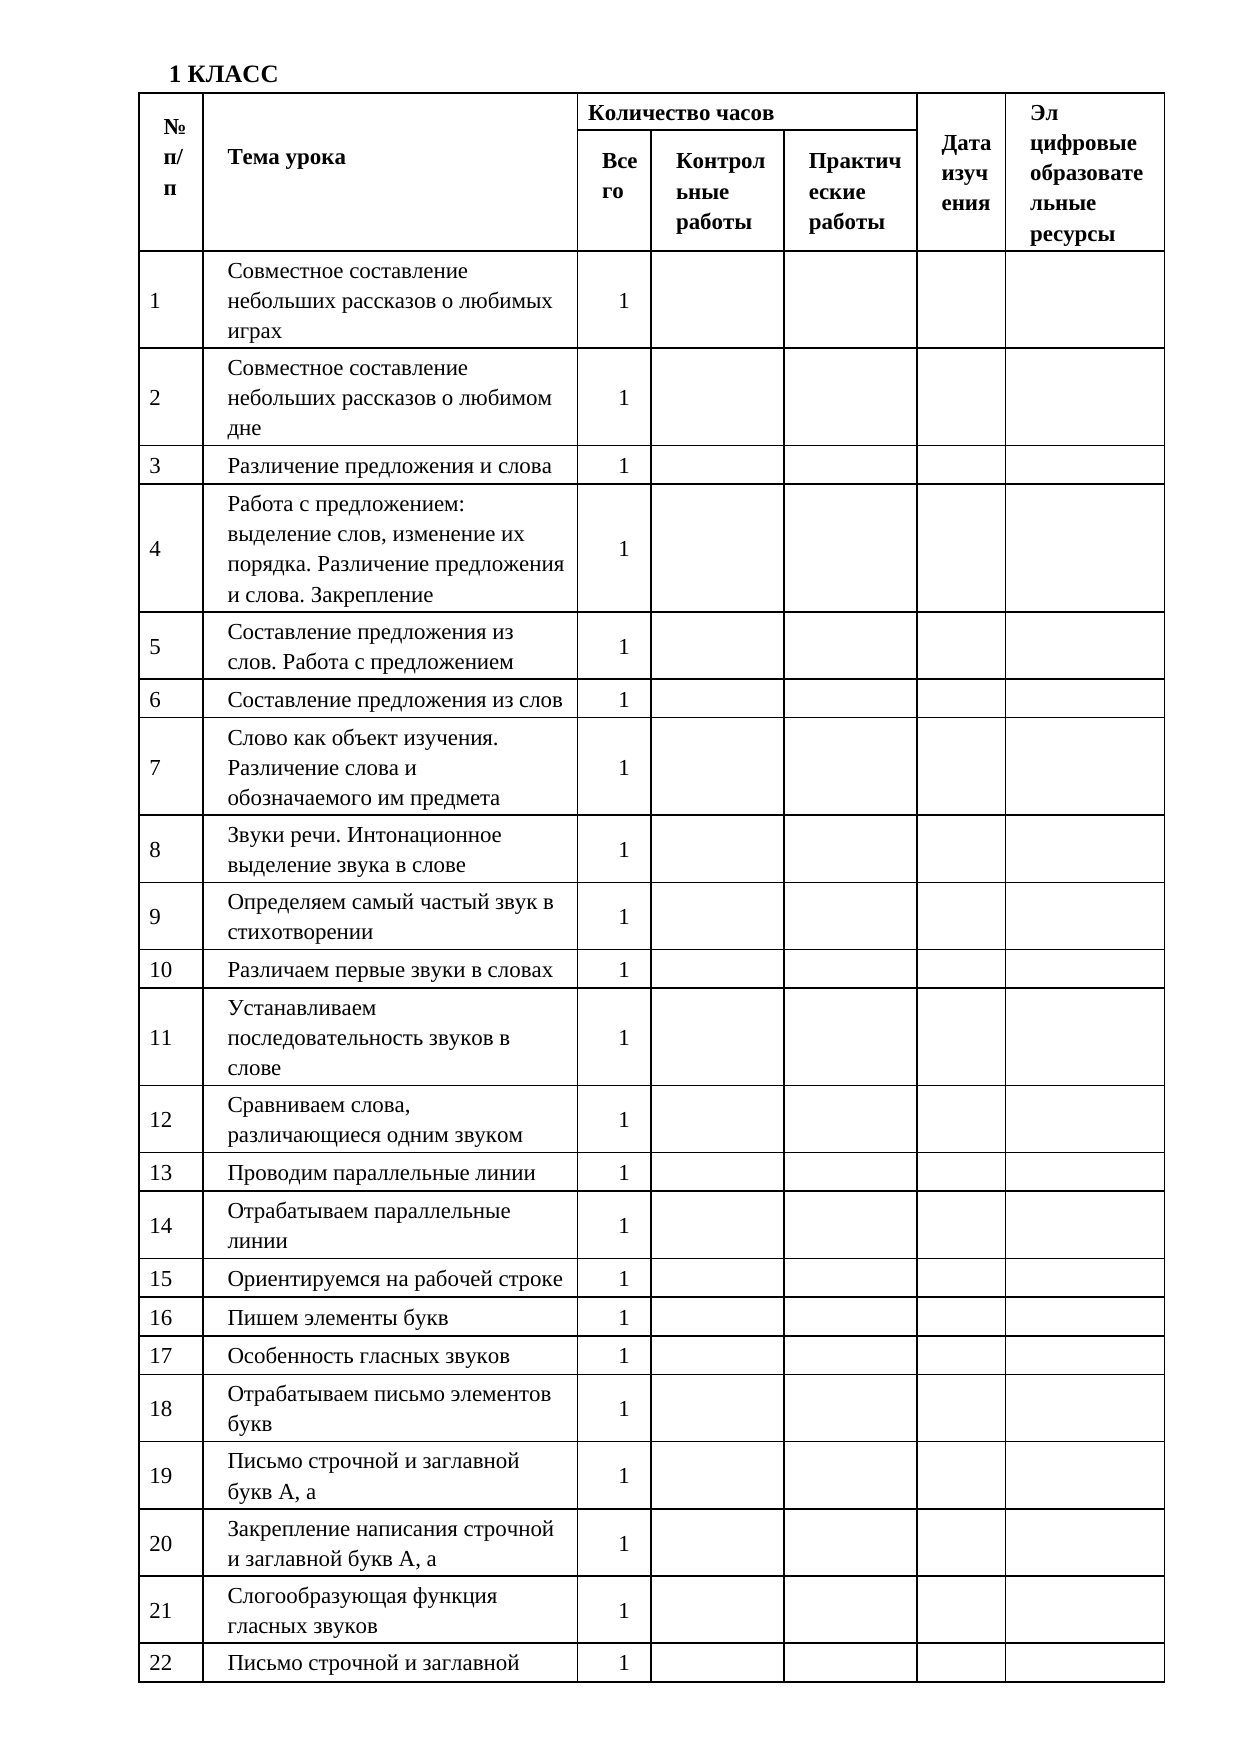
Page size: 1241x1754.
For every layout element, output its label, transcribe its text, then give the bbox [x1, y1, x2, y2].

table_cell [652, 613, 783, 678]
table_cell [652, 816, 783, 881]
table_cell [652, 349, 783, 445]
table_cell Пишем элементы букв [204, 1298, 577, 1335]
table_cell [1006, 252, 1164, 347]
table_cell [785, 613, 916, 678]
table_cell [785, 1375, 916, 1441]
table_cell 12 [140, 1086, 202, 1152]
table_cell [1006, 816, 1164, 881]
table_cell Устанавливаем последовательность звуков в слове [204, 989, 577, 1084]
table_cell 17 [140, 1337, 202, 1373]
table_cell 1 [578, 485, 650, 611]
table_cell [1006, 1192, 1164, 1258]
table_cell [785, 1153, 916, 1190]
table_cell [918, 252, 1005, 347]
table_cell Ориентируемся на рабочей строке [204, 1259, 577, 1296]
table_cell [785, 1644, 916, 1681]
table_cell 20 [140, 1510, 202, 1575]
table_cell 1 [578, 1153, 650, 1190]
table_cell [918, 1153, 1005, 1190]
table_cell [652, 1577, 783, 1642]
table_cell [652, 252, 783, 347]
table_cell 1 [578, 718, 650, 814]
table_cell 1 [578, 446, 650, 483]
table_cell [1006, 950, 1164, 987]
table_cell [785, 950, 916, 987]
table_cell [652, 989, 783, 1084]
table_cell [785, 989, 916, 1084]
table_cell Закрепление написания строчной и заглавной букв А, а [204, 1510, 577, 1575]
table_cell [1006, 1337, 1164, 1373]
table_cell Различаем первые звуки в словах [204, 950, 577, 987]
table_cell [785, 1337, 916, 1373]
table_cell [652, 1192, 783, 1258]
table_cell 1 [578, 1510, 650, 1575]
table_cell 22 [140, 1644, 202, 1681]
table_cell 1 [578, 680, 650, 717]
table_cell 1 [578, 349, 650, 445]
table_cell 8 [140, 816, 202, 881]
table_cell [1006, 1644, 1164, 1681]
table_cell [918, 1192, 1005, 1258]
table_cell Определяем самый частый звук в стихотворении [204, 883, 577, 948]
table_header Тема урока [204, 94, 577, 250]
table_cell [918, 718, 1005, 814]
table_cell Слово как объект изучения. Различение слова и обозначаемого им предмета [204, 718, 577, 814]
table_cell 21 [140, 1577, 202, 1642]
table_cell [785, 1192, 916, 1258]
table_cell [918, 989, 1005, 1084]
table_cell [1006, 1510, 1164, 1575]
table_cell 1 [578, 1375, 650, 1441]
table_cell 16 [140, 1298, 202, 1335]
table_cell 1 [578, 1442, 650, 1508]
table_cell 13 [140, 1153, 202, 1190]
table_cell [1006, 1375, 1164, 1441]
table_cell [918, 485, 1005, 611]
table_cell 1 [578, 252, 650, 347]
table_cell [785, 680, 916, 717]
table_cell 1 [140, 252, 202, 347]
table_cell 1 [578, 1337, 650, 1373]
table_cell [1006, 1577, 1164, 1642]
table_cell [918, 883, 1005, 948]
table_cell [785, 1442, 916, 1508]
table_cell [1006, 989, 1164, 1084]
table_cell Письмо строчной и заглавной букв А, а [204, 1442, 577, 1508]
table_cell 15 [140, 1259, 202, 1296]
table_cell [652, 950, 783, 987]
table_cell [918, 1298, 1005, 1335]
table_cell Всего [578, 131, 650, 250]
table_cell Сравниваем слова, различающиеся одним звуком [204, 1086, 577, 1152]
table_cell [652, 485, 783, 611]
table_cell [918, 1510, 1005, 1575]
table_header № п/п [140, 94, 202, 250]
table_cell 1 [578, 613, 650, 678]
table_cell [652, 1644, 783, 1681]
table_cell [785, 816, 916, 881]
table_cell [1006, 718, 1164, 814]
table_cell [652, 883, 783, 948]
table_cell [785, 446, 916, 483]
table_cell Звуки речи. Интонационное выделение звука в слове [204, 816, 577, 881]
table_cell [1006, 883, 1164, 948]
table_cell [1006, 1259, 1164, 1296]
table_cell [918, 1375, 1005, 1441]
table_cell Составление предложения из слов [204, 680, 577, 717]
table_cell [652, 1086, 783, 1152]
table_cell [652, 1375, 783, 1441]
table_cell [1006, 485, 1164, 611]
table_cell [652, 446, 783, 483]
table_cell [785, 485, 916, 611]
table_cell [652, 1298, 783, 1335]
table_cell [785, 883, 916, 948]
table_header Эл цифровые образовательные ресурсы [1006, 94, 1164, 250]
table_cell [1006, 680, 1164, 717]
table_cell [785, 1510, 916, 1575]
table_cell [1006, 446, 1164, 483]
table_cell [918, 1086, 1005, 1152]
table_cell Различение предложения и слова [204, 446, 577, 483]
table_cell [918, 950, 1005, 987]
table_cell 9 [140, 883, 202, 948]
table_cell [1006, 349, 1164, 445]
table_cell [652, 1510, 783, 1575]
table_cell [918, 1337, 1005, 1373]
table_cell Отрабатываем параллельные линии [204, 1192, 577, 1258]
table_cell [1006, 1442, 1164, 1508]
table_cell Проводим параллельные линии [204, 1153, 577, 1190]
table_cell 10 [140, 950, 202, 987]
table_cell Совместное составление небольших рассказов о любимом дне [204, 349, 577, 445]
table_cell 1 [578, 1086, 650, 1152]
table_cell 1 [578, 1298, 650, 1335]
table_cell [918, 816, 1005, 881]
table_cell [1006, 1153, 1164, 1190]
table_cell 2 [140, 349, 202, 445]
table_cell 3 [140, 446, 202, 483]
table_cell Отрабатываем письмо элементов букв [204, 1375, 577, 1441]
table_cell [785, 1086, 916, 1152]
table_cell 19 [140, 1442, 202, 1508]
table_cell [918, 680, 1005, 717]
table_cell 1 [578, 950, 650, 987]
table_cell 1 [578, 883, 650, 948]
table_cell [918, 613, 1005, 678]
table_cell [918, 1259, 1005, 1296]
table_cell [918, 1577, 1005, 1642]
table_cell 6 [140, 680, 202, 717]
table_cell Составление предложения из слов. Работа с предложением [204, 613, 577, 678]
table_cell [652, 1442, 783, 1508]
table_cell [652, 1337, 783, 1373]
table_cell Практические работы [785, 131, 916, 250]
table_cell [918, 349, 1005, 445]
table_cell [204, 1644, 577, 1681]
table_cell [652, 1153, 783, 1190]
table_cell 18 [140, 1375, 202, 1441]
table_header Количество часов [578, 94, 916, 129]
table_cell 1 [578, 1259, 650, 1296]
text 1 КЛАСС [162, 59, 1152, 88]
table_cell Контрольные работы [652, 131, 783, 250]
table_cell [918, 1644, 1005, 1681]
table_header Дата изучения [918, 94, 1005, 250]
table_cell 11 [140, 989, 202, 1084]
table_cell [652, 718, 783, 814]
table_cell Слогообразующая функция гласных звуков [204, 1577, 577, 1642]
table_cell [652, 680, 783, 717]
table_cell [918, 1442, 1005, 1508]
table_cell 4 [140, 485, 202, 611]
table_cell [785, 1577, 916, 1642]
table_cell Совместное составление небольших рассказов о любимых играх [204, 252, 577, 347]
table_cell [1006, 1086, 1164, 1152]
table_cell [785, 1259, 916, 1296]
table_cell [785, 718, 916, 814]
table_cell [1006, 1298, 1164, 1335]
table_cell 1 [578, 1192, 650, 1258]
table_cell 1 [578, 1577, 650, 1642]
table_cell 5 [140, 613, 202, 678]
table_cell 1 [578, 989, 650, 1084]
table_cell [918, 446, 1005, 483]
table_cell [1006, 613, 1164, 678]
table_cell Работа с предложением: выделение слов, изменение их порядка. Различение предложения и слова. Закрепление [204, 485, 577, 611]
table_cell 1 [578, 1644, 650, 1681]
table_cell 1 [578, 816, 650, 881]
table_cell 7 [140, 718, 202, 814]
table_cell [785, 1298, 916, 1335]
table_cell [785, 349, 916, 445]
table_cell 14 [140, 1192, 202, 1258]
table_cell Особенность гласных звуков [204, 1337, 577, 1373]
table_cell [652, 1259, 783, 1296]
table_cell [785, 252, 916, 347]
